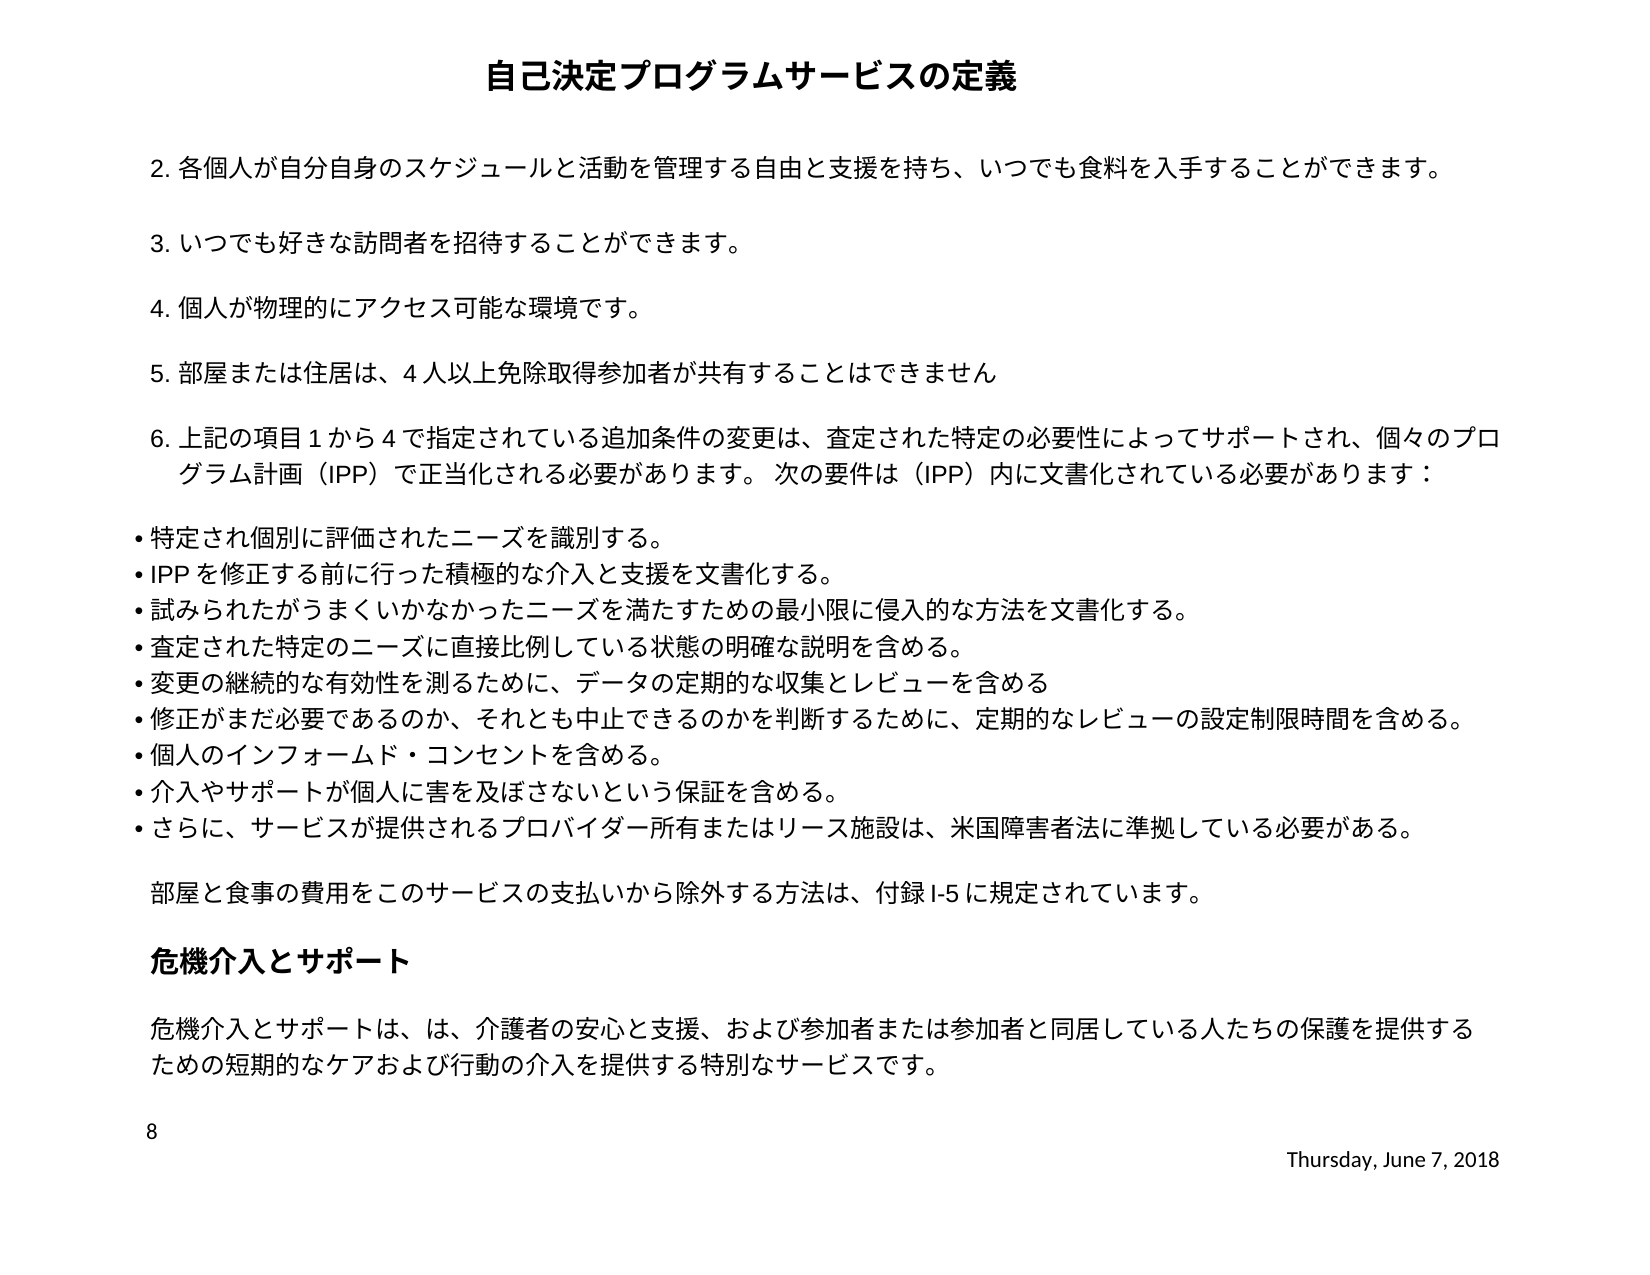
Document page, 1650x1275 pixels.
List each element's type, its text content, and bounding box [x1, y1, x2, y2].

list 上記の項目1から4で指定されている追加条件の変更は、査定された特定の必要性によってサポートされ、個々のプログラム計画（IPP）で正当化される必要があります。 次の要件は（IPP）内に文書化されている必要があります： [150, 418, 1510, 491]
list いつでも好きな訪問者を招待することができます。 [150, 223, 1510, 259]
list さらに、サービスが提供されるプロバイダー所有またはリース施設は、米国障害者法に準拠している必要がある。 [134, 808, 1510, 844]
list IPPを修正する前に行った積極的な介入と支援を文書化する。 [134, 554, 1510, 591]
list 変更の継続的な有効性を測るために、データの定期的な収集とレビューを含める [134, 663, 1510, 699]
list 特定され個別に評価されたニーズを識別する。 [134, 518, 1510, 554]
list 個人のインフォームド・コンセントを含める。 [134, 736, 1510, 772]
list 修正がまだ必要であるのか、それとも中止できるのかを判断するために、定期的なレビューの設定制限時間を含める。 [134, 699, 1510, 736]
list 試みられたがうまくいかなかったニーズを満たすための最小限に侵入的な方法を文書化する。 [134, 591, 1510, 627]
list 各個人が自分自身のスケジュールと活動を管理する自由と支援を持ち、いつでも食料を入手することができます。 [150, 148, 1486, 185]
list 部屋または住居は、4人以上免除取得参加者が共有することはできません [150, 353, 1510, 389]
text 部屋と食事の費用をこのサービスの支払いから除外する方法は、付録I-5に規定されています。 [150, 873, 1494, 909]
list 介入やサポートが個人に害を及ぼさないという保証を含める。 [134, 772, 1510, 808]
list 査定された特定のニーズに直接比例している状態の明確な説明を含める。 [134, 627, 1510, 663]
list 個人が物理的にアクセス可能な環境です。 [150, 288, 1510, 324]
subtitle 危機介入とサポート [150, 938, 1510, 980]
text 危機介入とサポートは、は、介護者の安心と支援、および参加者または参加者と同居している人たちの保護を提供するための短期的なケアおよび行動の介入を提供する特別なサービスです。 [150, 1009, 1489, 1082]
